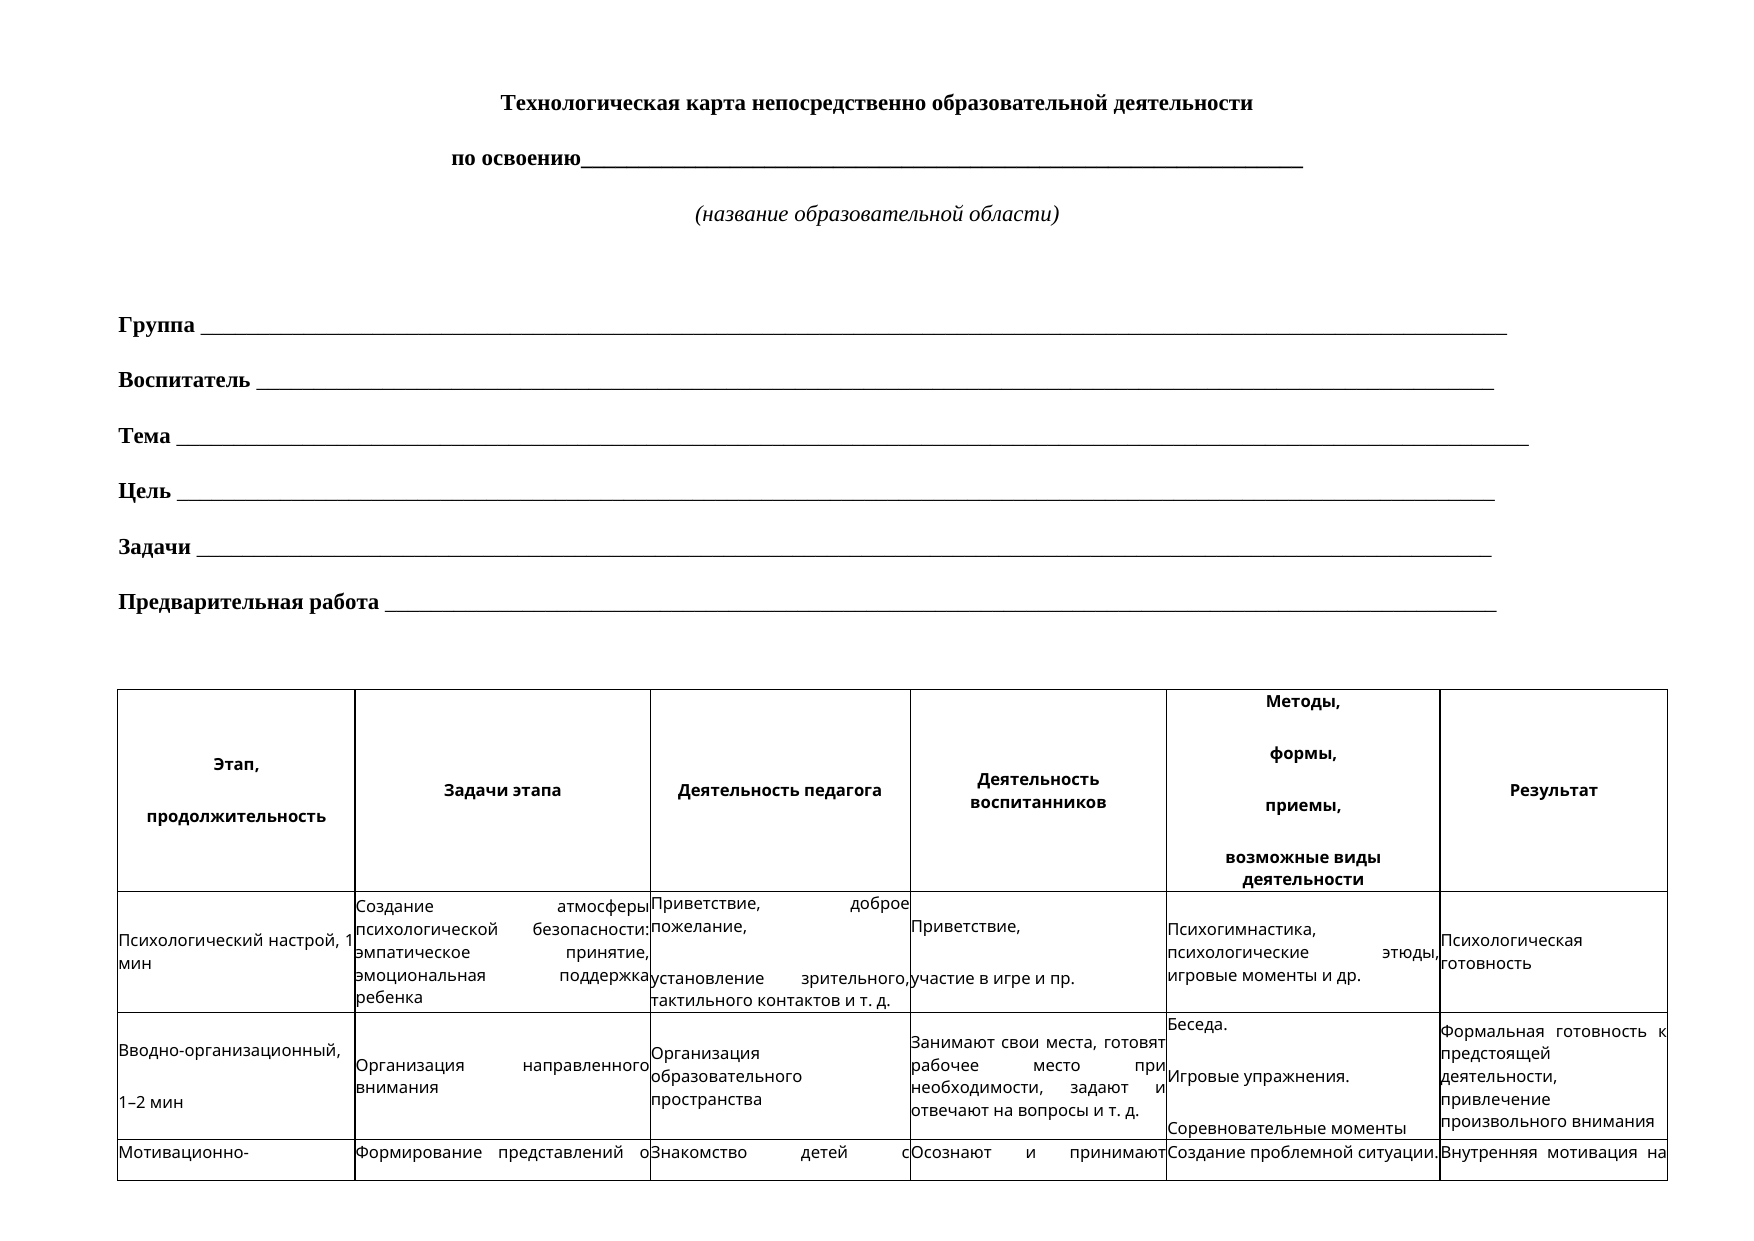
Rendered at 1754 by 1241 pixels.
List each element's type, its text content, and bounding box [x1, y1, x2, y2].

table_cell Организация образовательного пространства [651, 1013, 910, 1139]
table_cell Приветствие, участие в игре и пр. [911, 892, 1166, 1012]
text Предварительная работа _________________________________________________________________________________________________ [118, 588, 1636, 615]
text Воспитатель ____________________________________________________________________________________________________________ [118, 366, 1636, 393]
table_cell Формальная готовность к предстоящей деятельности, привлечение произвольного внимания [1441, 1013, 1667, 1139]
text по освоению_______________________________________________________________ [118, 144, 1636, 171]
table_cell Приветствие, доброе пожелание, установление зрительного, тактильного контактов и т. д. [651, 892, 910, 1012]
table_header Задачи этапа [356, 690, 650, 891]
text Группа __________________________________________________________________________________________________________________ [118, 311, 1636, 337]
table_cell Создание атмосферы психологической безопасности: эмпатическое принятие, эмоциональная поддержка ребенка [356, 892, 650, 1012]
table_cell Беседа. Игровые упражнения. Соревновательные моменты [1167, 1013, 1439, 1139]
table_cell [118, 1140, 354, 1180]
table_cell Вводно-организационный, 1–2 мин [118, 1013, 354, 1139]
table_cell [356, 1140, 650, 1180]
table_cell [1441, 1140, 1667, 1180]
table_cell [651, 1140, 910, 1180]
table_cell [1167, 1140, 1439, 1180]
table_cell Психологическая готовность [1441, 892, 1667, 1012]
table_cell Психогимнастика, психологические этюды, игровые моменты и др. [1167, 892, 1439, 1012]
table_header Этап, продолжительность [118, 690, 354, 891]
table_header Деятельность воспитанников [911, 690, 1166, 891]
text Задачи _________________________________________________________________________________________________________________ [118, 533, 1636, 559]
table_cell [911, 1140, 1166, 1180]
table_cell Психологический настрой, 1 мин [118, 892, 354, 1012]
table_cell Организация направленного внимания [356, 1013, 650, 1139]
table_header Результат [1441, 690, 1667, 891]
text Цель ___________________________________________________________________________________________________________________ [118, 477, 1636, 504]
table_header Деятельность педагога [651, 690, 910, 891]
table_header Методы, формы, приемы, возможные виды деятельности [1167, 690, 1439, 891]
table_cell Занимают свои места, готовят рабочее место при необходимости, задают и отвечают на вопросы и т. д. [911, 1013, 1166, 1139]
text Технологическая карта непосредственно образовательной деятельности [118, 89, 1636, 115]
text Тема ______________________________________________________________________________________________________________________ [118, 422, 1636, 448]
text (название образовательной области) [118, 200, 1636, 226]
